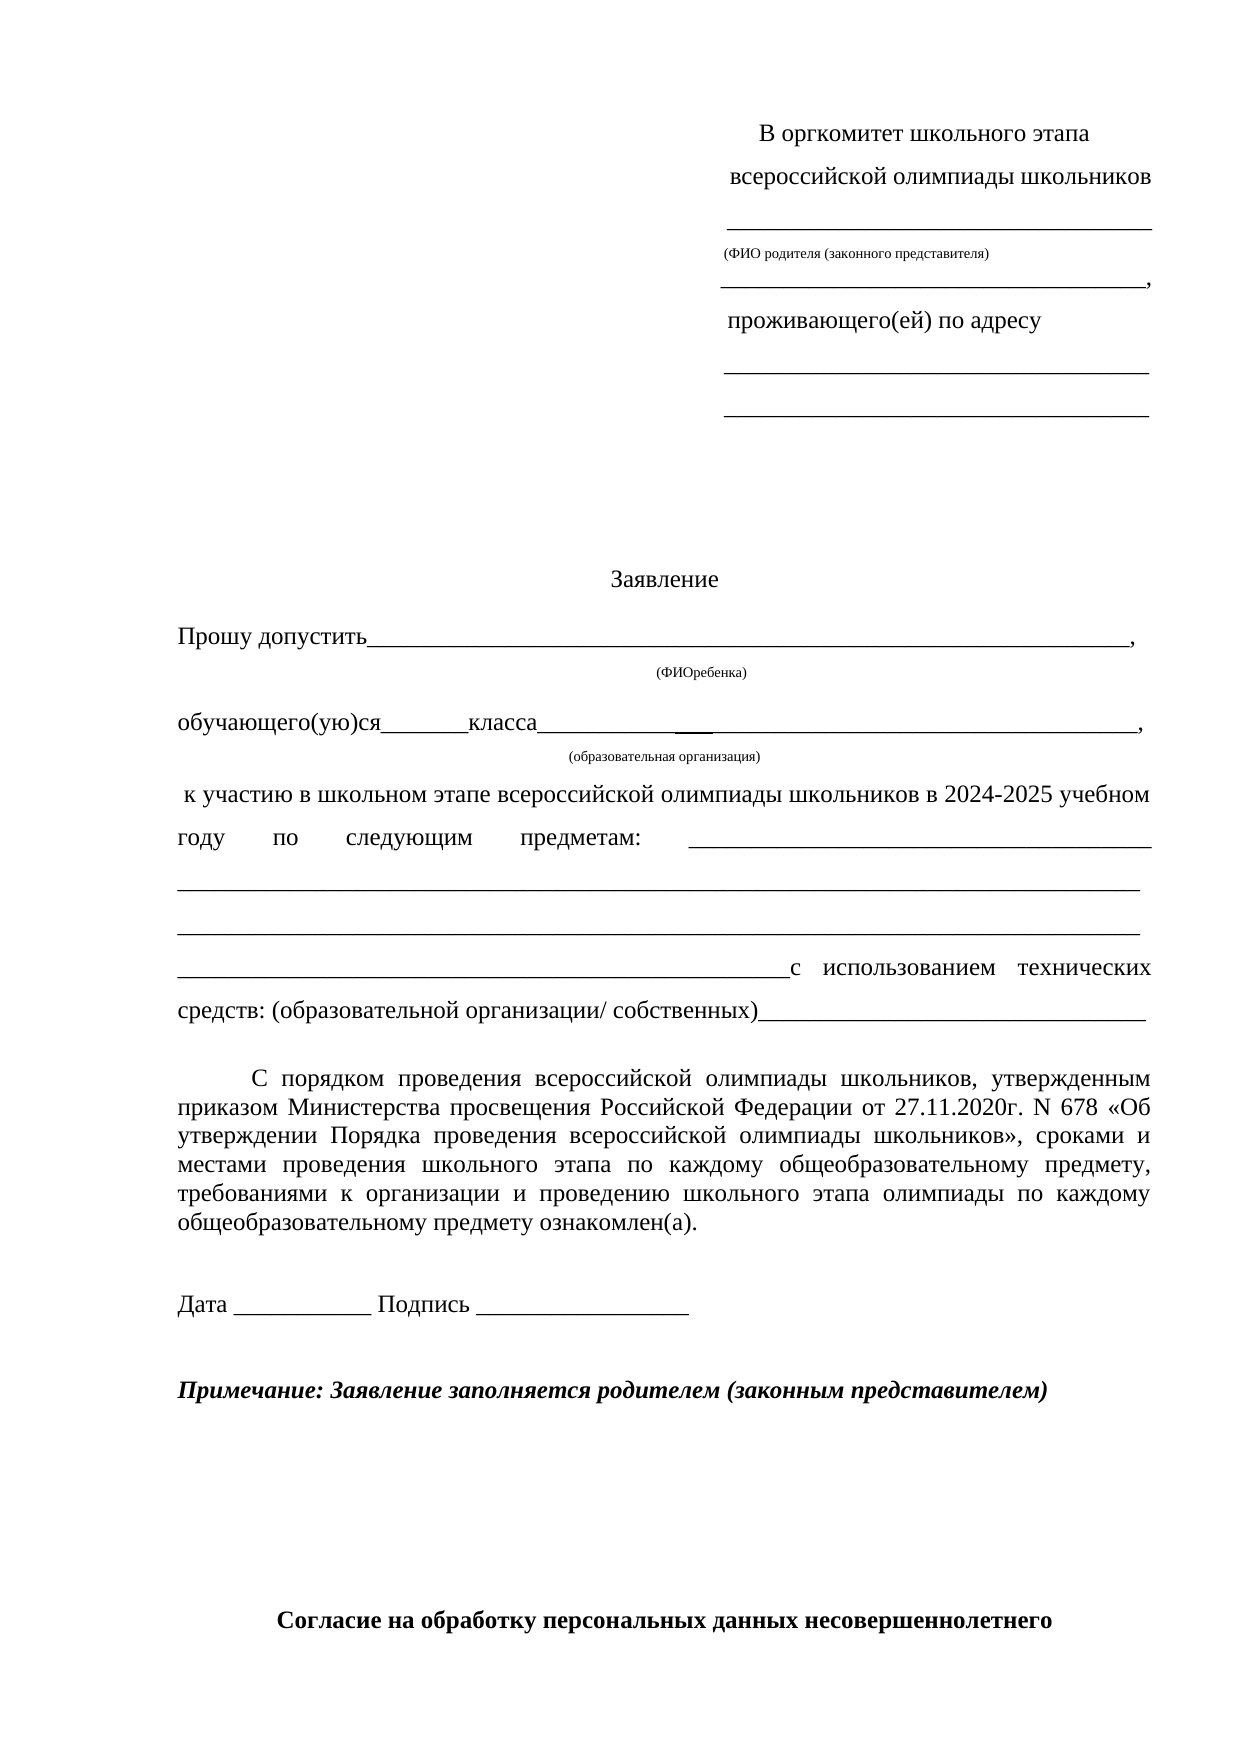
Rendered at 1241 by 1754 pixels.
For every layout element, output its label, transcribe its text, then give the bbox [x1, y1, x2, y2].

text __________________________________ [177, 204, 1152, 233]
text В оргкомитет школьного этапа [177, 118, 1152, 147]
text всероссийской олимпиады школьников [177, 161, 1152, 190]
text Примечание: Заявление заполняется родителем (законным представителем) [177, 1376, 1152, 1404]
text С порядком проведения всероссийской олимпиады школьников, утвержденным приказом Министерства просвещения Российской Федерации от 27.11.2020г. N 678 «Об утверждении Порядка проведения всероссийской олимпиады школьников», сроками и местами проведения школьного этапа по каждому общеобразовательному предмету, требованиями к организации и проведению школьного этапа олимпиады по каждому общеобразовательному предмету ознакомлен(а). [177, 1063, 1152, 1236]
text проживающего(ей) по адресу [177, 305, 1152, 334]
text (образовательная организация) [177, 736, 1152, 765]
text Заявление [177, 564, 1152, 592]
text (ФИОребенка) [177, 664, 1152, 693]
text __________________________________, [177, 262, 1152, 291]
text Прошу допустить_____________________________________________________________, [177, 621, 1152, 650]
text Дата ___________ Подпись _________________ [177, 1289, 1152, 1318]
text __________________________________ [177, 391, 1152, 420]
text Согласие на обработку персональных данных несовершеннолетнего [177, 1606, 1152, 1634]
text обучающего(ую)ся_______класса________________________________________________, [177, 707, 1152, 736]
text __________________________________ [177, 348, 1152, 377]
text к участию в школьном этапе всероссийской олимпиады школьников в 2024-2025 учебном году по следующим предметам: _____________________________________ ___________________________________________________________________________________________________________________________________________________________________________________________________________с использованием технических средств: (образовательной организации/ собственных)_______________________________ [177, 779, 1152, 1024]
text (ФИО родителя (законного представителя) [177, 233, 1152, 262]
